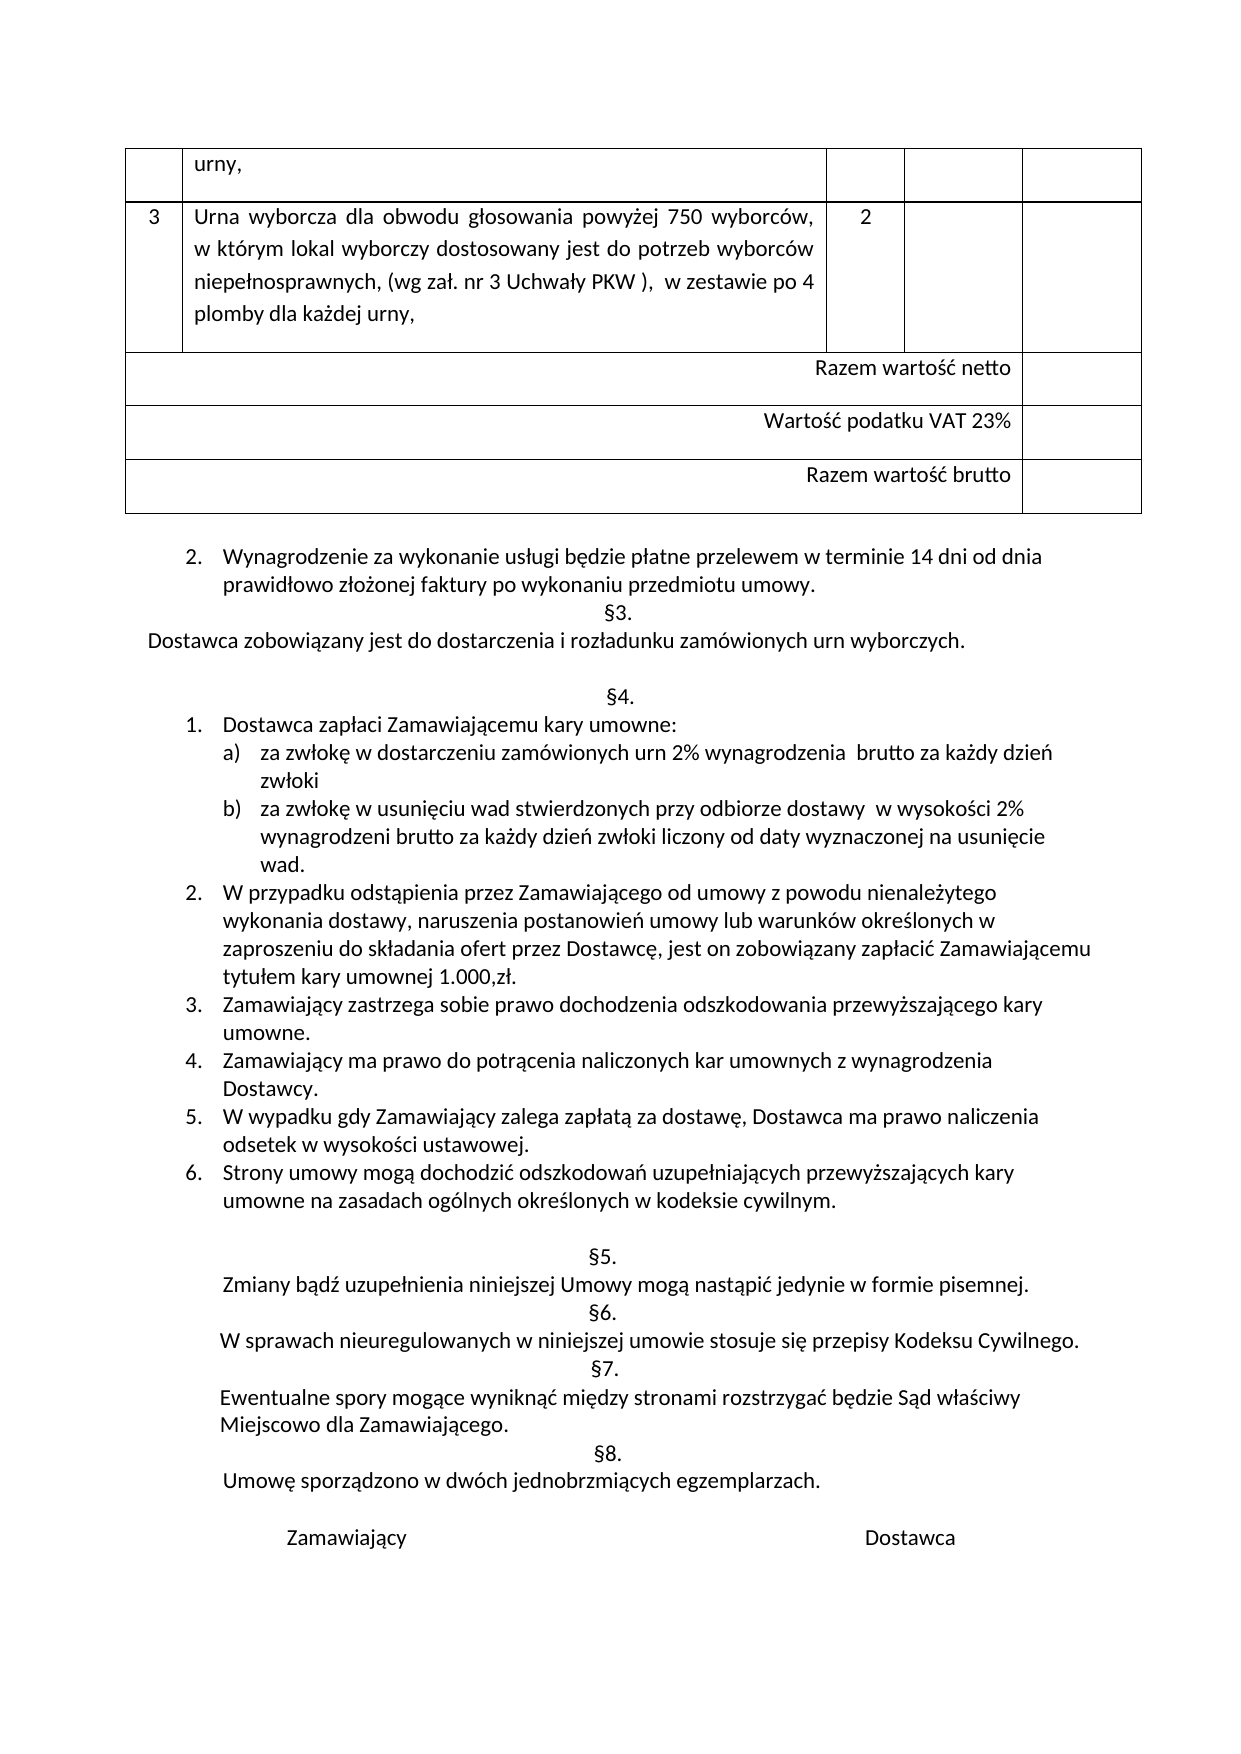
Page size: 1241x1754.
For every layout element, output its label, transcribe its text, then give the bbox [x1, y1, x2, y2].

text §6. [223, 1298, 1093, 1327]
list Wynagrodzenie za wykonanie usługi będzie płatne przelewem w terminie 14 dni od dnia prawidłowo złożonej faktury po wykonaniu przedmiotu umowy. [185, 542, 1093, 598]
list Zamawiający ma prawo do potrącenia naliczonych kar umownych z wynagrodzenia Dostawcy. [185, 1046, 1093, 1102]
text Umowę sporządzono w dwóch jednobrzmiących egzemplarzach. [223, 1467, 1093, 1495]
list Dostawca zapłaci Zamawiającemu kary umowne: [185, 710, 1093, 738]
text §4. [148, 682, 1093, 710]
table_cell 2 [126, 149, 182, 201]
table_cell [1023, 406, 1141, 459]
table_cell [1023, 460, 1141, 513]
text §3. [223, 598, 1093, 626]
text W sprawach nieuregulowanych w niniejszej umowie stosuje się przepisy Kodeksu Cywilnego. [148, 1327, 1093, 1354]
table_cell [905, 203, 1022, 352]
list W przypadku odstąpienia przez Zamawiającego od umowy z powodu nienależytego wykonania dostawy, naruszenia postanowień umowy lub warunków określonych w zaproszeniu do składania ofert przez Dostawcę, jest on zobowiązany zapłacić Zamawiającemu tytułem kary umownej 1.000,zł. [185, 878, 1093, 990]
text Dostawca zobowiązany jest do dostarczenia i rozładunku zamówionych urn wyborczych. [148, 626, 1093, 654]
table_cell [1023, 149, 1141, 201]
text §7. [148, 1354, 1093, 1383]
table_cell [1023, 353, 1141, 405]
table_cell 2 [827, 149, 904, 201]
table_cell 3 [126, 203, 182, 352]
list za zwłokę w usunięciu wad stwierdzonych przy odbiorze dostawy w wysokości 2% wynagrodzeni brutto za każdy dzień zwłoki liczony od daty wyznaczonej na usunięcie wad. [223, 794, 1093, 878]
table_cell 2 [827, 203, 904, 352]
list Zamawiający zastrzega sobie prawo dochodzenia odszkodowania przewyższającego kary umowne. [185, 990, 1093, 1046]
table_cell [905, 149, 1022, 201]
table_cell [1023, 203, 1141, 352]
table_cell Wartość podatku VAT 23% [126, 406, 1022, 459]
table_cell Razem wartość brutto [126, 460, 1022, 513]
list Strony umowy mogą dochodzić odszkodowań uzupełniających przewyższających kary umowne na zasadach ogólnych określonych w kodeksie cywilnym. [185, 1158, 1093, 1214]
text §5. [223, 1242, 1093, 1271]
text §8. [223, 1439, 1093, 1467]
text Ewentualne spory mogące wyniknąć między stronami rozstrzygać będzie Sąd właściwy [148, 1383, 1093, 1411]
text Zmiany bądź uzupełnienia niniejszej Umowy mogą nastąpić jedynie w formie pisemnej. [223, 1271, 1093, 1298]
list za zwłokę w dostarczeniu zamówionych urn 2% wynagrodzenia brutto za każdy dzień zwłoki [223, 738, 1093, 794]
table_cell Urna wyborcza dla obwodu głosowania powyżej 750 wyborców, w którym lokal wyborczy dostosowany jest do potrzeb wyborców niepełnosprawnych, (wg zał. nr 3 Uchwały PKW ), w zestawie po 4 plomby dla każdej urny, [183, 203, 826, 352]
text Miejscowo dla Zamawiającego. [148, 1411, 1093, 1439]
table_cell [183, 149, 826, 201]
list W wypadku gdy Zamawiający zalega zapłatą za dostawę, Dostawca ma prawo naliczenia odsetek w wysokości ustawowej. [185, 1102, 1093, 1158]
table_cell Razem wartość netto [126, 353, 1022, 405]
text Zamawiający Dostawca [148, 1523, 1093, 1551]
